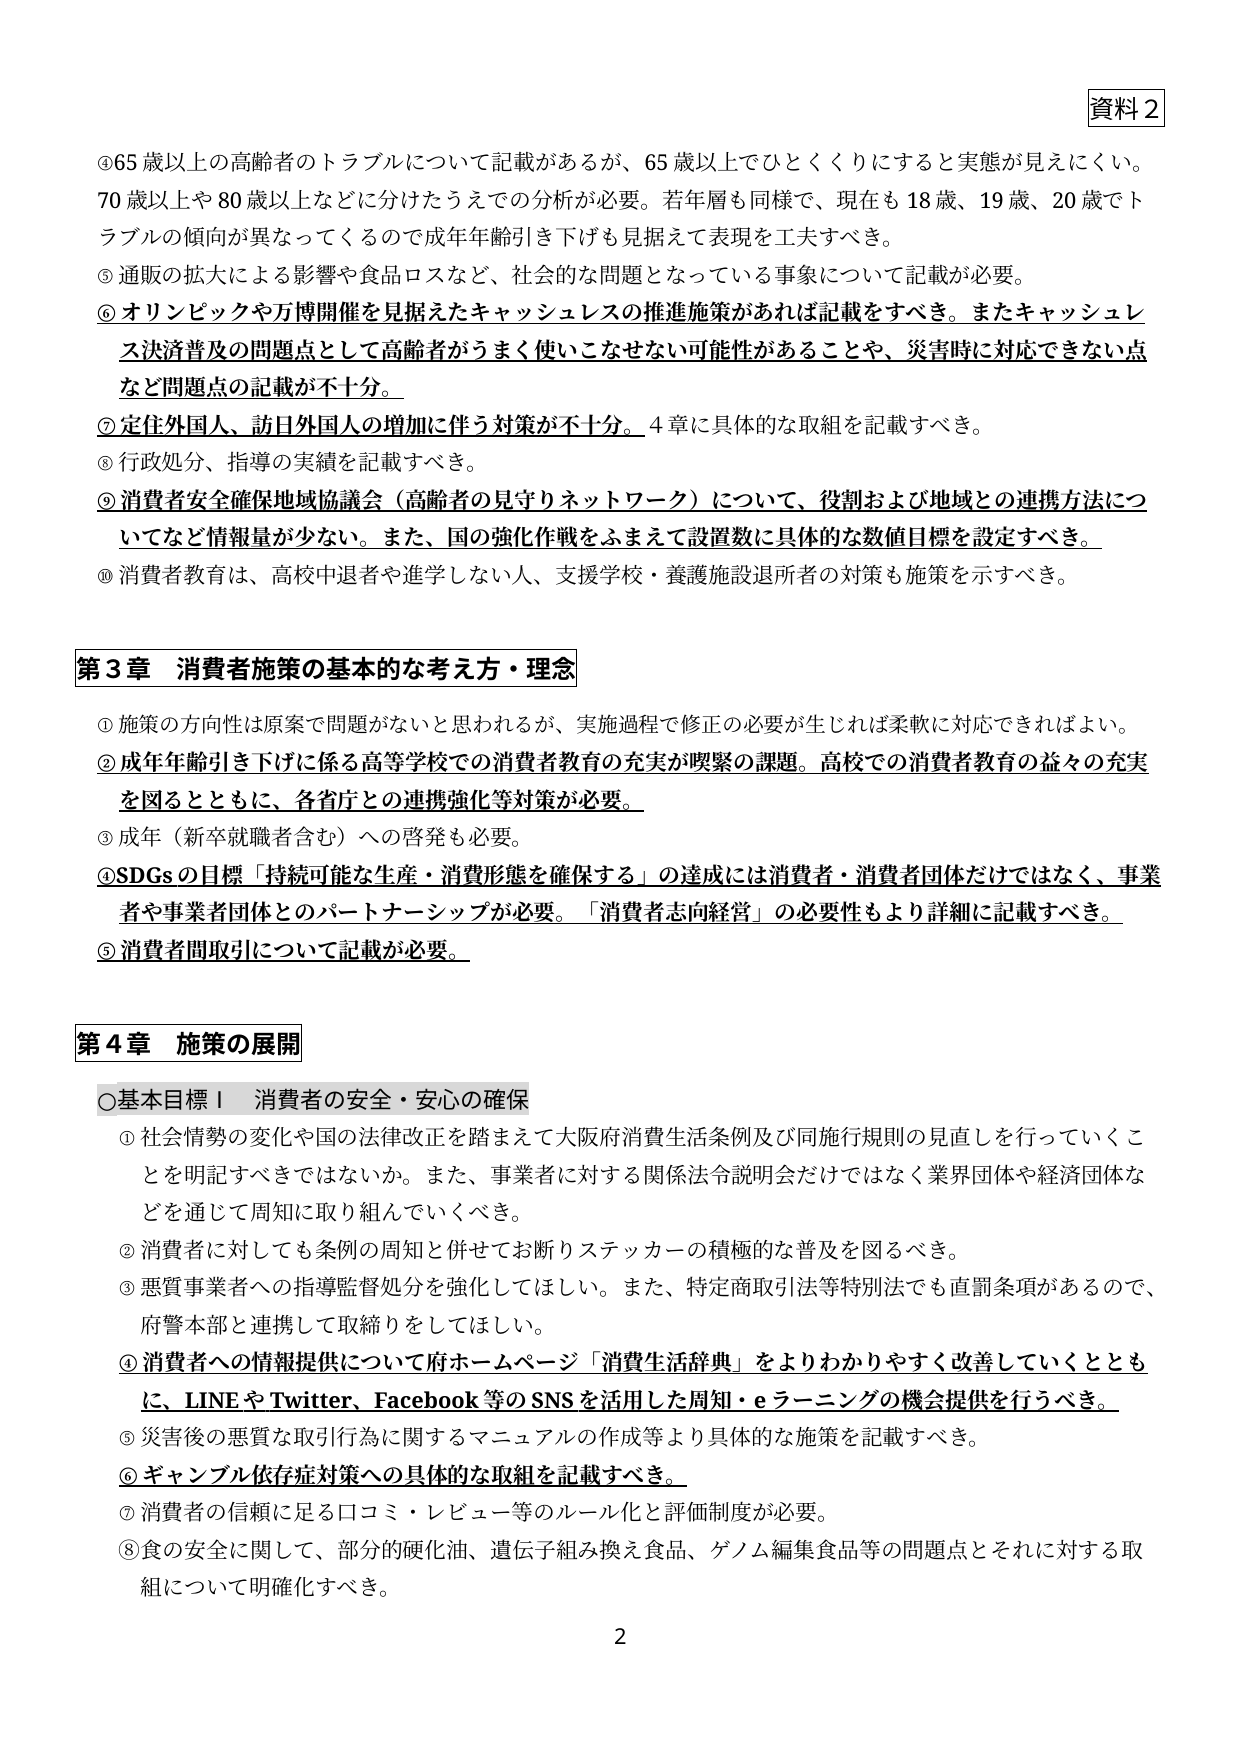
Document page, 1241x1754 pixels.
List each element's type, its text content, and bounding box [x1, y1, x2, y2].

text ⑤消費者間取引について記載が必要。 [97, 930, 1165, 968]
text ⑨消費者安全確保地域協議会（高齢者の見守りネットワーク）について、役割および地域との連携方法についてなど情報量が少ない。また、国の強化作戦をふまえて設置数に具体的な数値目標を設定すべき。 [97, 480, 1165, 555]
text ⑩消費者教育は、高校中退者や進学しない人、支援学校・養護施設退所者の対策も施策を示すべき。 [97, 555, 1165, 593]
text ③成年（新卒就職者含む）への啓発も必要。 [97, 818, 1165, 855]
text ⑦定住外国人、訪日外国人の増加に伴う対策が不十分。４章に具体的な取組を記載すべき。 [97, 405, 1165, 443]
text ④消費者への情報提供について府ホームページ「消費生活辞典」をよりわかりやすく改善していくとともに、LINEやTwitter、Facebook等のSNSを活用した周知・eラーニングの機会提供を行うべき。 [119, 1343, 1165, 1418]
text ②成年年齢引き下げに係る高等学校での消費者教育の充実が喫緊の課題。高校での消費者教育の益々の充実を図るとともに、各省庁との連携強化等対策が必要。 [97, 743, 1165, 818]
text ⑤災害後の悪質な取引行為に関するマニュアルの作成等より具体的な施策を記載すべき。 [119, 1418, 1165, 1455]
text ④65歳以上の高齢者のトラブルについて記載があるが、65歳以上でひとくくりにすると実態が見えにくい。70歳以上や80歳以上などに分けたうえでの分析が必要。若年層も同様で、現在も18歳、19歳、20歳でトラブルの傾向が異なってくるので成年年齢引き下げも見据えて表現を工夫すべき。 [97, 143, 1165, 255]
subtitle 第３章 消費者施策の基本的な考え方・理念 [75, 630, 1165, 705]
text ①施策の方向性は原案で問題がないと思われるが、実施過程で修正の必要が生じれば柔軟に対応できればよい。 [97, 705, 1165, 743]
text ②消費者に対しても条例の周知と併せてお断りステッカーの積極的な普及を図るべき。 [119, 1230, 1165, 1268]
text ⑧食の安全に関して、部分的硬化油、遺伝子組み換え食品、ゲノム編集食品等の問題点とそれに対する取組について明確化すべき。 [97, 1530, 1165, 1605]
text ⑤通販の拡大による影響や食品ロスなど、社会的な問題となっている事象について記載が必要。 [97, 255, 1165, 293]
text ⑥オリンピックや万博開催を見据えたキャッシュレスの推進施策があれば記載をすべき。またキャッシュレス決済普及の問題点として高齢者がうまく使いこなせない可能性があることや、災害時に対応できない点など問題点の記載が不十分。 [97, 293, 1165, 405]
text ○基本目標Ⅰ 消費者の安全・安心の確保 [97, 1080, 1165, 1118]
text ⑧行政処分、指導の実績を記載すべき。 [97, 443, 1165, 480]
text ③悪質事業者への指導監督処分を強化してほしい。また、特定商取引法等特別法でも直罰条項があるので、府警本部と連携して取締りをしてほしい。 [119, 1268, 1165, 1343]
text ⑥ギャンブル依存症対策への具体的な取組を記載すべき。 [119, 1455, 1165, 1493]
text ⑦消費者の信頼に足る口コミ・レビュー等のルール化と評価制度が必要。 [119, 1493, 1165, 1530]
text ①社会情勢の変化や国の法律改正を踏まえて大阪府消費生活条例及び同施行規則の見直しを行っていくことを明記すべきではないか。また、事業者に対する関係法令説明会だけではなく業界団体や経済団体などを通じて周知に取り組んでいくべき。 [119, 1118, 1165, 1230]
text ④SDGsの目標「持続可能な生産・消費形態を確保する」の達成には消費者・消費者団体だけではなく、事業者や事業者団体とのパートナーシップが必要。「消費者志向経営」の必要性もより詳細に記載すべき。 [97, 855, 1165, 930]
subtitle 第４章 施策の展開 [75, 1005, 1165, 1080]
